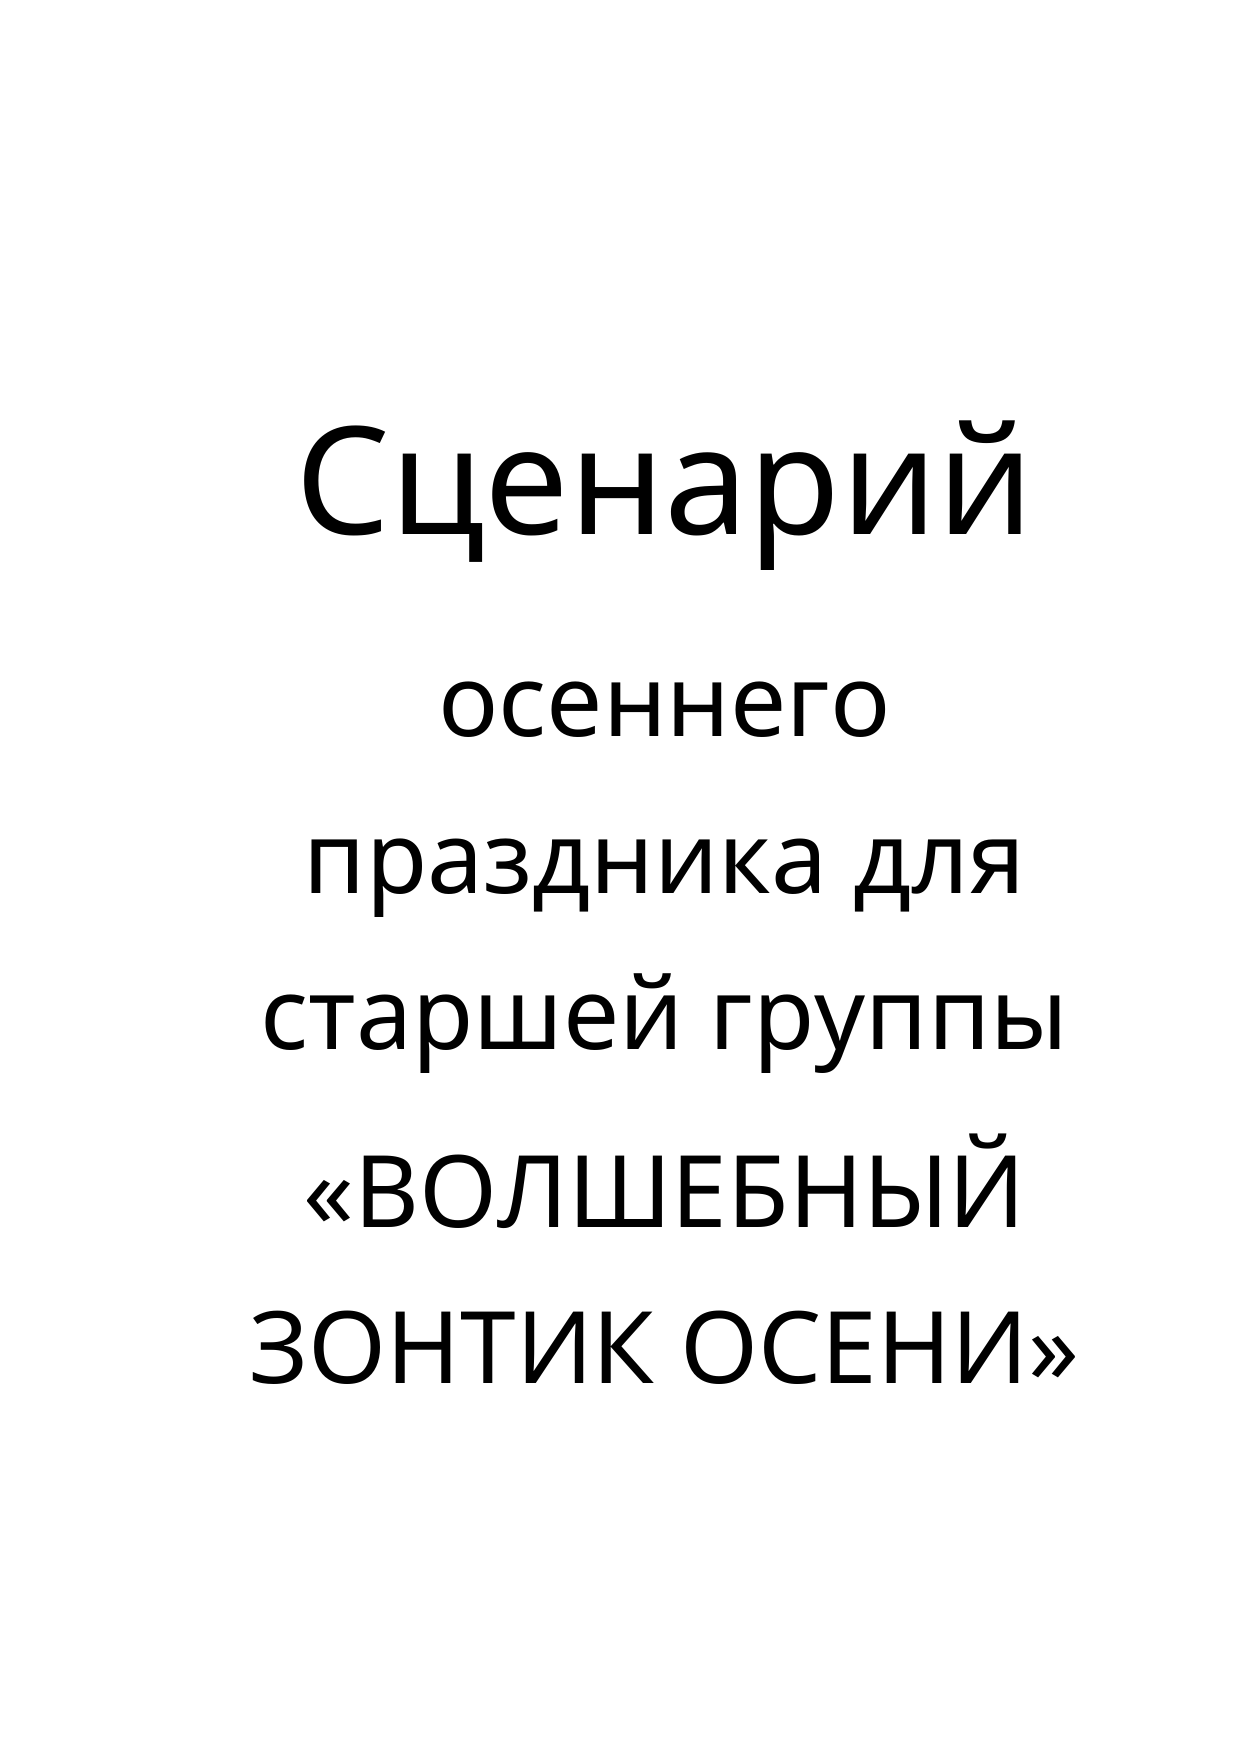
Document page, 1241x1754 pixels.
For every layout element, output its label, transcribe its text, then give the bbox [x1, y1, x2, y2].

text осеннего праздника для старшей группы [177, 629, 1152, 1079]
text «ВОЛШЕБНЫЙ ЗОНТИК ОСЕНИ» [177, 1120, 1152, 1413]
text Сценарий [177, 374, 1152, 578]
